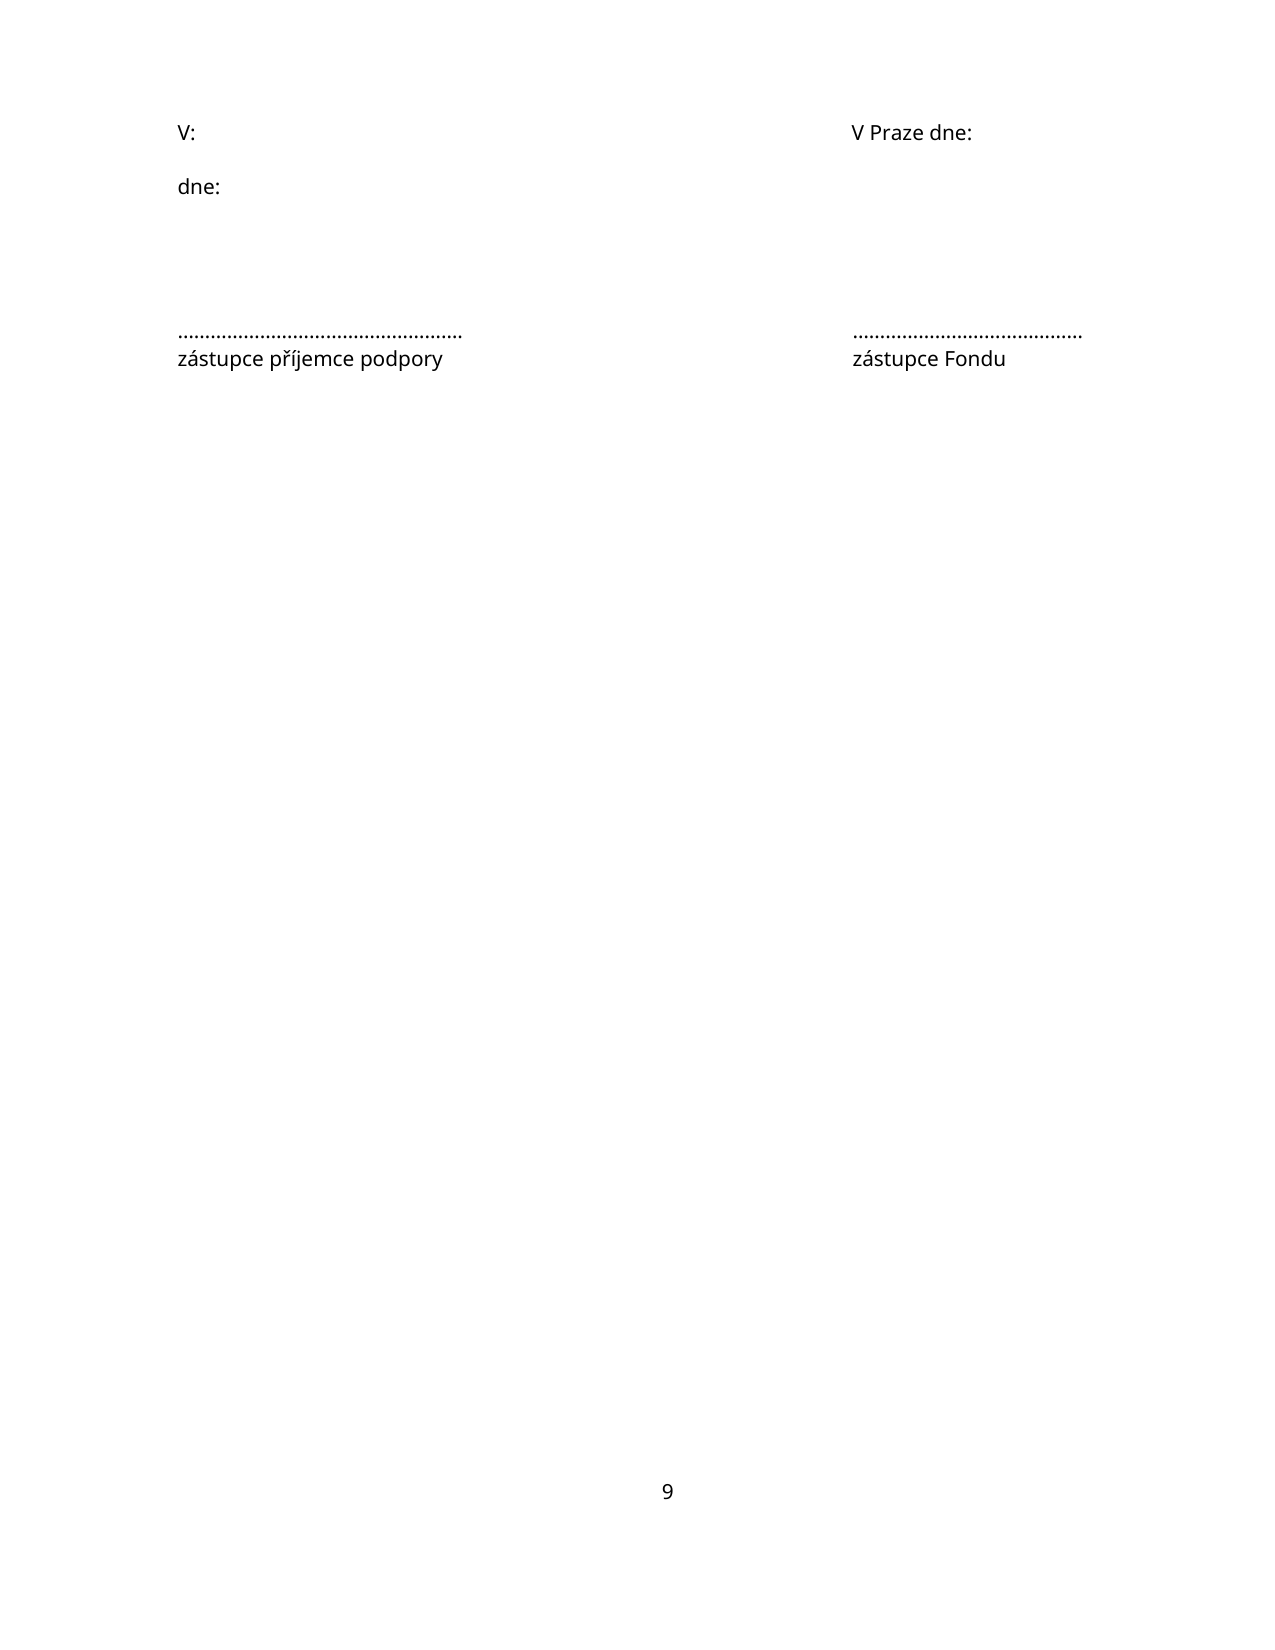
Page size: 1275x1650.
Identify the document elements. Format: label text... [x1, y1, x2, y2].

text ……………………………………………. …………………………………… [177, 316, 1169, 344]
text dne: [177, 172, 1169, 201]
text V: V Praze dne: [177, 118, 1169, 146]
text zástupce příjemce podpory zástupce Fondu [177, 344, 1169, 373]
